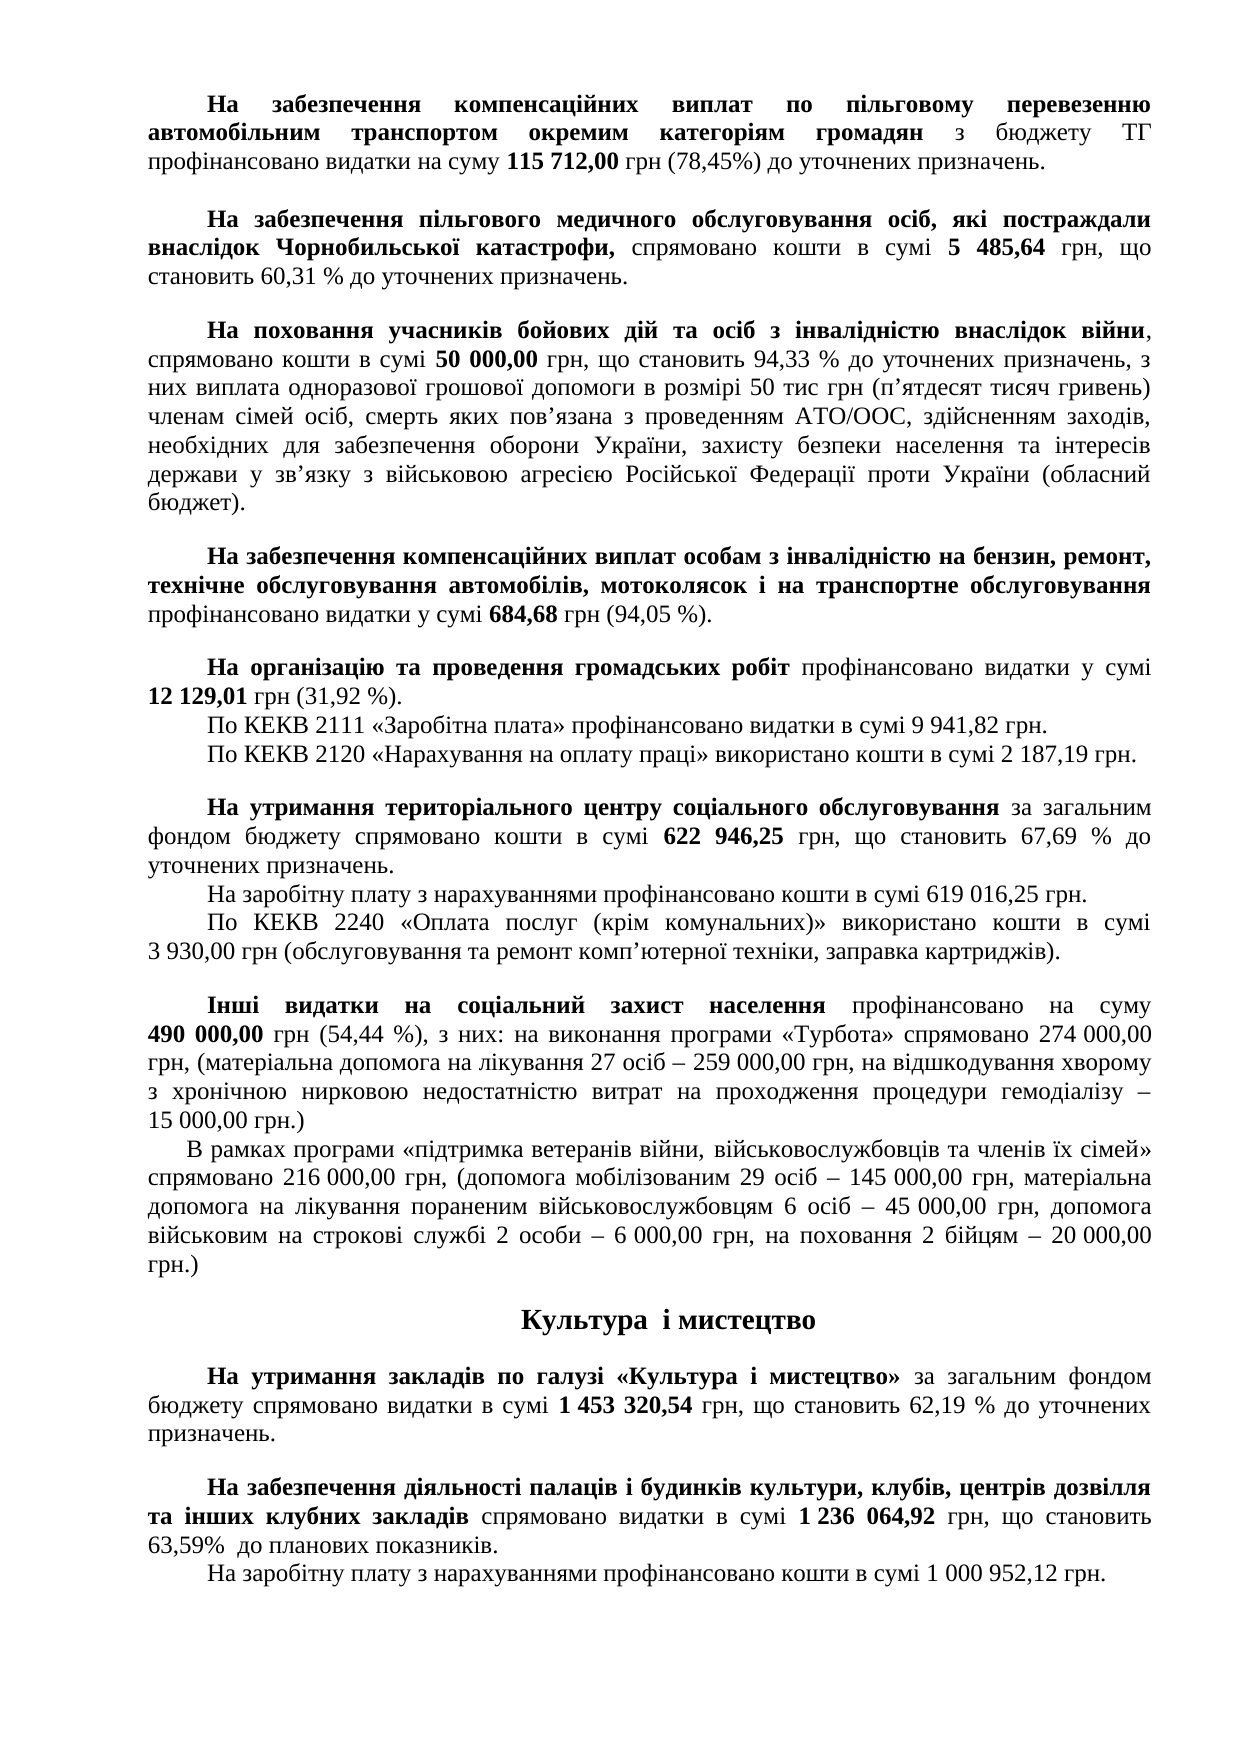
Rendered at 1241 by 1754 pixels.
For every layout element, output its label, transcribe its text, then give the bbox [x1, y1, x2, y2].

text На заробітну плату з нарахуваннями профінансовано кошти в сумі 619 016,25 грн. [148, 879, 1152, 907]
text На забезпечення компенсаційних виплат особам з інвалідністю на бензин, ремонт, технічне обслуговування автомобілів, мотоколясок і на транспортне обслуговування профінансовано видатки у сумі 684,68 грн (94,05 %). [148, 541, 1152, 627]
text На організацію та проведення громадських робіт профінансовано видатки у сумі 12 129,01 грн (31,92 %). [148, 652, 1152, 710]
text На заробітну плату з нарахуваннями профінансовано кошти в сумі 1 000 952,12 грн. [148, 1558, 1152, 1587]
text На утримання територіального центру соціального обслуговування за загальним фондом бюджету спрямовано кошти в сумі 622 946,25 грн, що становить 67,69 % до уточнених призначень. [148, 792, 1152, 879]
text На поховання учасників бойових дій та осіб з інвалідністю внаслідок війни, спрямовано кошти в сумі 50 000,00 грн, що становить 94,33 % до уточнених призначень, з них виплата одноразової грошової допомоги в розмірі 50 тис грн (п’ятдесят тисяч гривень) членам сімей осіб, смерть яких пов’язана з проведенням АТО/ООС, здійсненням заходів, необхідних для забезпечення оборони України, захисту безпеки населення та інтересів держави у зв’язку з військовою агресією Російської Федерації проти України (обласний бюджет). [148, 315, 1152, 516]
text В рамках програми «підтримка ветеранів війни, військовослужбовців та членів їх сімей» спрямовано 216 000,00 грн, (допомога мобілізованим 29 осіб – 145 000,00 грн, матеріальна допомога на лікування пораненим військовослужбовцям 6 осіб – 45 000,00 грн, допомога військовим на строкові службі 2 особи – 6 000,00 грн, на поховання 2 бійцям – 20 000,00 грн.) [148, 1134, 1152, 1277]
text Інші видатки на соціальний захист населення профінансовано на суму 490 000,00 грн (54,44 %), з них: на виконання програми «Турбота» спрямовано 274 000,00 грн, (матеріальна допомога на лікування 27 осіб – 259 000,00 грн, на відшкодування хворому з хронічною нирковою недостатністю витрат на проходження процедури гемодіалізу – 15 000,00 грн.) [148, 990, 1152, 1134]
text Культура і мистецтво [148, 1302, 1152, 1336]
text По КЕКВ 2120 «Нарахування на оплату праці» використано кошти в сумі 2 187,19 грн. [148, 739, 1152, 767]
text На утримання закладів по галузі «Культура і мистецтво» за загальним фондом бюджету спрямовано видатки в сумі 1 453 320,54 грн, що становить 62,19 % до уточнених призначень. [148, 1361, 1152, 1447]
text На забезпечення компенсаційних виплат по пільговому перевезенню автомобільним транспортом окремим категоріям громадян з бюджету ТГ профінансовано видатки на суму 115 712,00 грн (78,45%) до уточнених призначень. [148, 89, 1152, 175]
text По КЕКВ 2111 «Заробітна плата» профінансовано видатки в сумі 9 941,82 грн. [148, 710, 1152, 739]
text На забезпечення діяльності палаців і будинків культури, клубів, центрів дозвілля та інших клубних закладів спрямовано видатки в сумі 1 236 064,92 грн, що становить 63,59% до планових показників. [148, 1472, 1152, 1558]
text По КЕКВ 2240 «Оплата послуг (крім комунальних)» використано кошти в сумі 3 930,00 грн (обслуговування та ремонт комп’ютерної техніки, заправка картриджів). [148, 907, 1152, 965]
text На забезпечення пільгового медичного обслуговування осіб, які постраждали внаслідок Чорнобильської катастрофи, спрямовано кошти в сумі 5 485,64 грн, що становить 60,31 % до уточнених призначень. [148, 204, 1152, 290]
